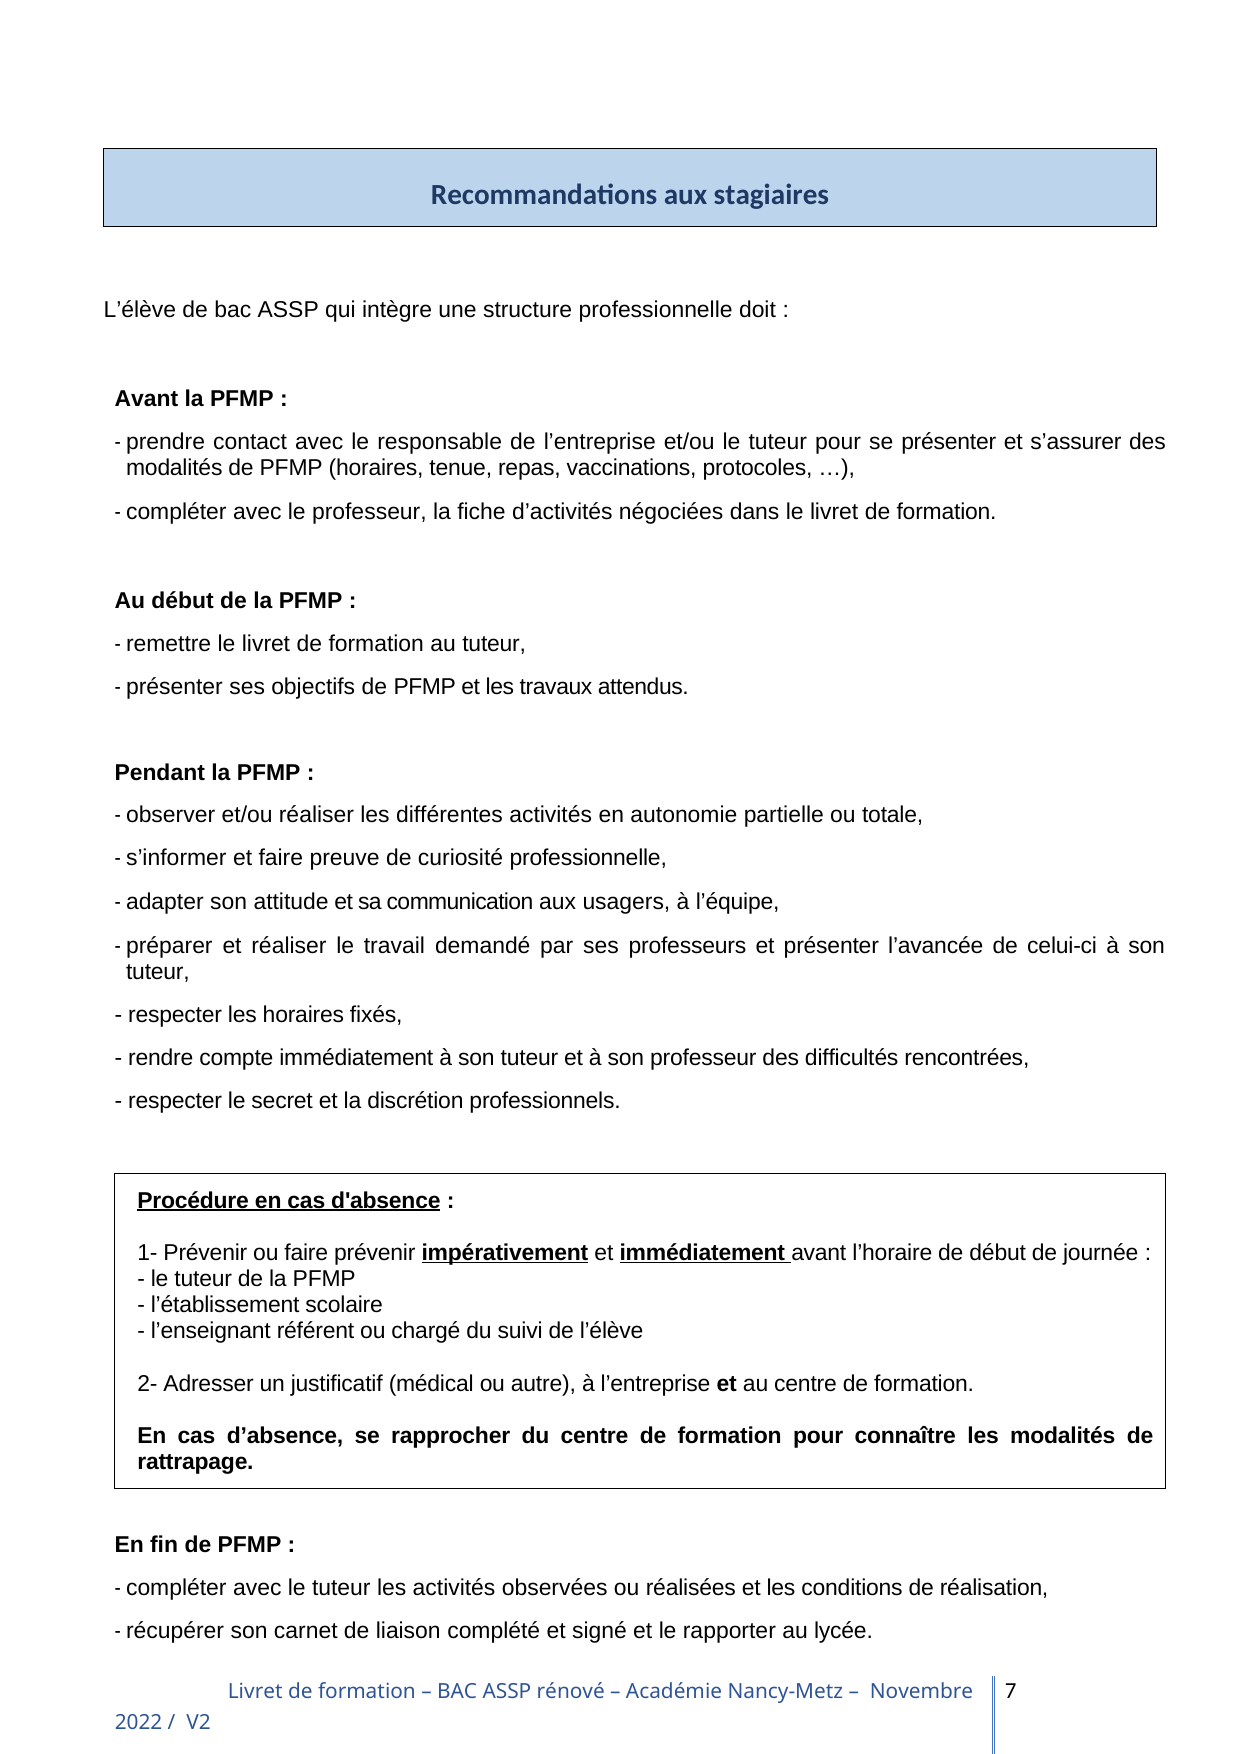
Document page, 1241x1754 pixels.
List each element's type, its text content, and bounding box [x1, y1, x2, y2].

list compléter avec le professeur, la fiche d’activités négociées dans le livret de formation. [114, 498, 1166, 524]
list préparer et réaliser le travail demandé par ses professeurs et présenter l’avancée de celui-ci à son tuteur, [114, 933, 1166, 985]
text - respecter le secret et la discrétion professionnels. [114, 1087, 1166, 1113]
list s’informer et faire preuve de curiosité professionnelle, [114, 845, 1166, 871]
table_header Procédure en cas d'absence : 1- Prévenir ou faire prévenir impérativement et immédiatement avant l’horaire de début de journée : - le tuteur de la PFMP - l’établissement scolaire - l’enseignant référent ou chargé du suivi de l’élève 2- Adresser un justificatif (médical ou autre), à l’entreprise et au centre de formation. En cas d’absence, se rapprocher du centre de formation pour connaître les modalités de rattrapage. [115, 1174, 1165, 1488]
text - rendre compte immédiatement à son tuteur et à son professeur des difficultés rencontrées, [114, 1044, 1166, 1071]
text L’élève de bac ASSP qui intègre une structure professionnelle doit : [59, 296, 1166, 322]
list observer et/ou réaliser les différentes activités en autonomie partielle ou totale, [114, 802, 1166, 828]
text Au début de la PFMP : [114, 588, 1166, 614]
list compléter avec le tuteur les activités observées ou réalisées et les conditions de réalisation, [114, 1575, 1166, 1601]
list adapter son attitude et sa communication aux usagers, à l’équipe, [114, 888, 1166, 914]
text Avant la PFMP : [114, 386, 1166, 412]
list remettre le livret de formation au tuteur, [114, 631, 1166, 657]
list récupérer son carnet de liaison complété et signé et le rapporter au lycée. [114, 1617, 1166, 1644]
text En fin de PFMP : [114, 1532, 1166, 1558]
list prendre contact avec le responsable de l’entreprise et/ou le tuteur pour se présenter et s’assurer des modalités de PFMP (horaires, tenue, repas, vaccinations, protocoles, …), [114, 429, 1166, 481]
text - respecter les horaires fixés, [114, 1002, 1166, 1028]
list présenter ses objectifs de PFMP et les travaux attendus. [114, 674, 1166, 700]
text Pendant la PFMP : [114, 759, 1166, 785]
